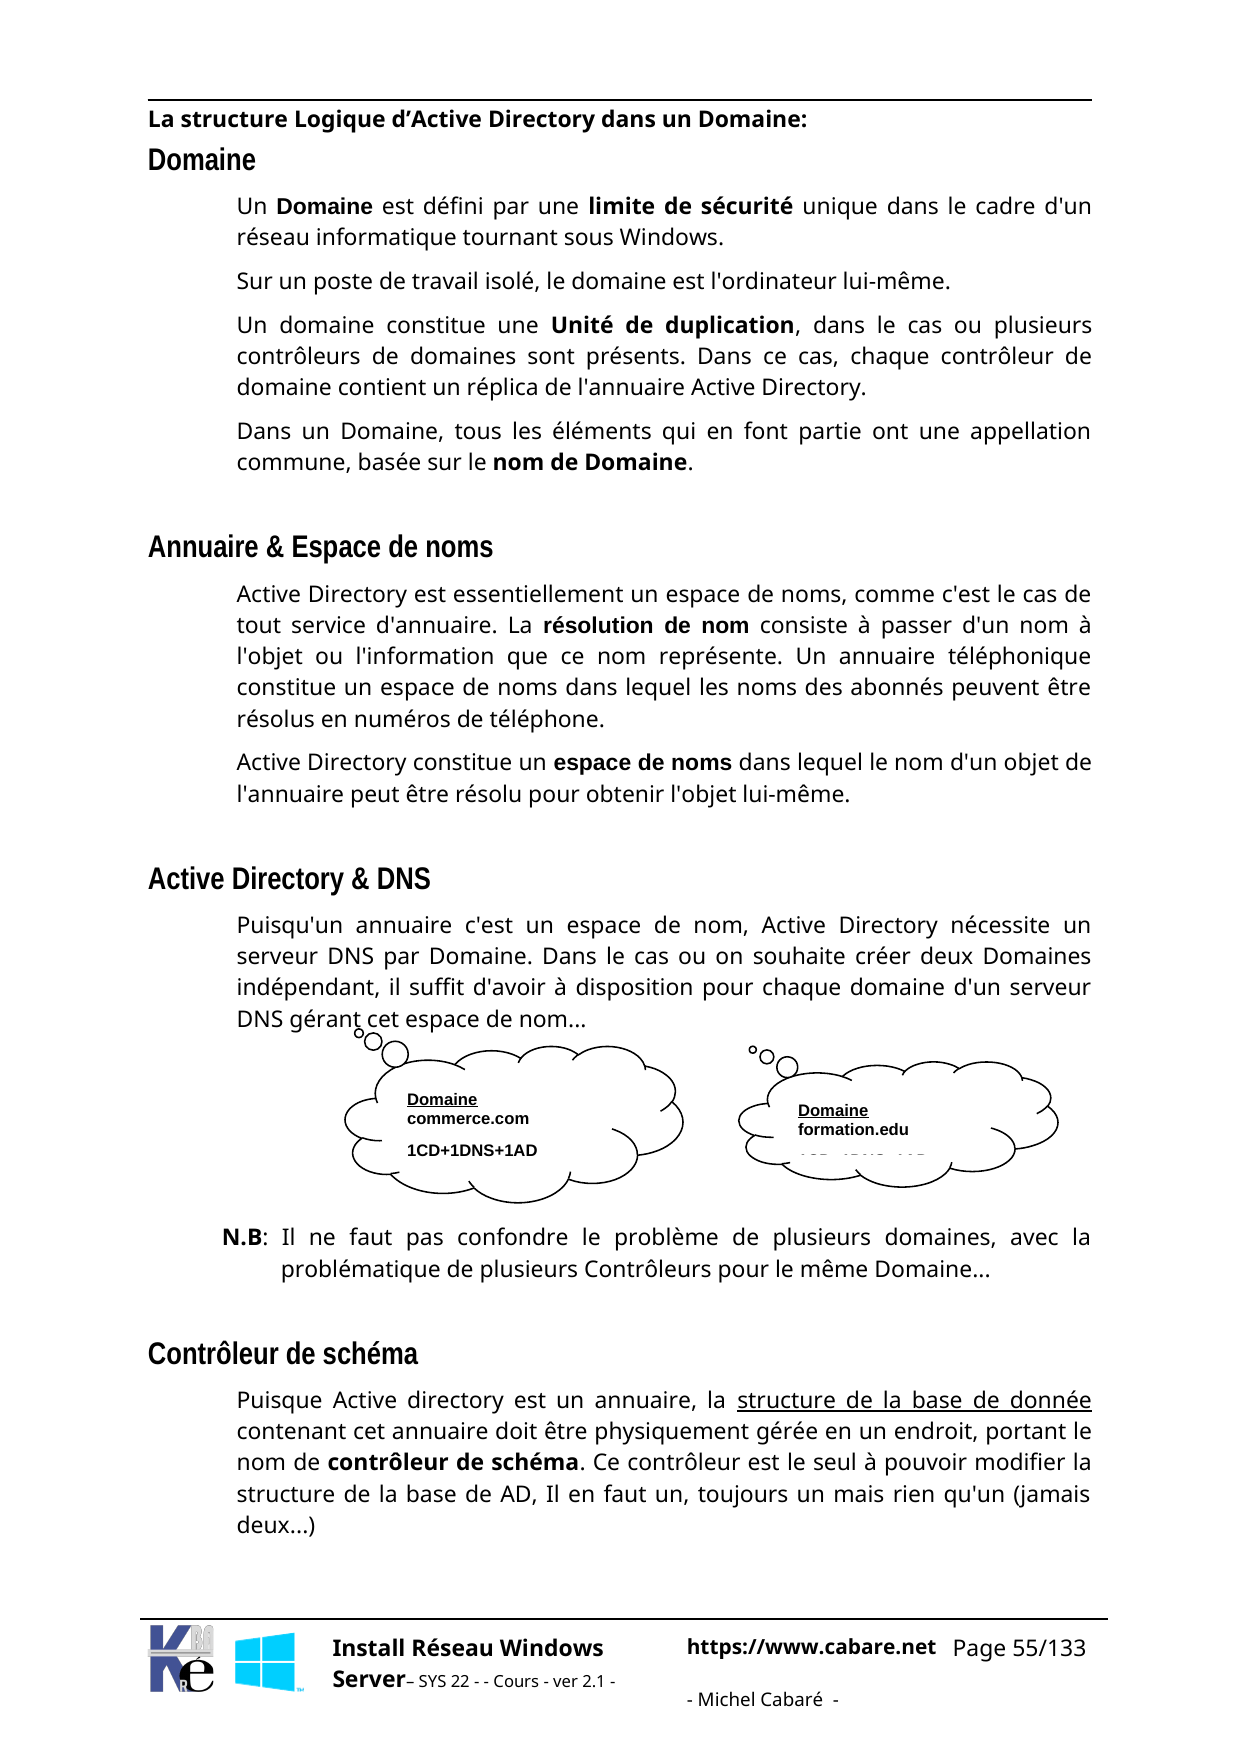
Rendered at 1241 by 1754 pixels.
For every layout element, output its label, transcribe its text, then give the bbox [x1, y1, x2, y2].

subtitle Annuaire & Espace de noms [148, 529, 1092, 565]
text Puisqu'un annuaire c'est un espace de nom, Active Directory nécessite un serveur DNS par Domaine. Dans le cas ou on souhaite créer deux Domaines indépendant, il suffit d'avoir à disposition pour chaque domaine d'un serveur DNS gérant cet espace de nom... [236, 909, 1092, 1034]
subtitle Contrôleur de schéma [148, 1336, 1092, 1371]
picture [228, 1632, 308, 1696]
subtitle Domaine [148, 142, 1092, 177]
picture [147, 1625, 214, 1692]
text Un domaine constitue une Unité de duplication, dans le cas ou plusieurs contrôleurs de domaines sont présents. Dans ce cas, chaque contrôleur de domaine contient un réplica de l'annuaire Active Directory. [236, 309, 1092, 402]
text Dans un Domaine, tous les éléments qui en font partie ont une appellation commune, basée sur le nom de Domaine. [236, 415, 1092, 477]
text Sur un poste de travail isolé, le domaine est l'ordinateur lui-même. [236, 265, 1092, 296]
text Active Directory est essentiellement un espace de noms, comme c'est le cas de tout service d'annuaire. La résolution de nom consiste à passer d'un nom à l'objet ou l'information que ce nom représente. Un annuaire téléphonique constitue un espace de noms dans lequel les noms des abonnés peuvent être résolus en numéros de téléphone. [236, 577, 1092, 734]
subtitle Active Directory & DNS [148, 861, 1092, 896]
subtitle La structure Logique d’Active Directory dans un Domaine: [148, 101, 1092, 134]
text Active Directory constitue un espace de noms dans lequel le nom d'un objet de l'annuaire peut être résolu pour obtenir l'objet lui-même. [236, 746, 1092, 809]
text N.B: Il ne faut pas confondre le problème de plusieurs domaines, avec la problématique de plusieurs Contrôleurs pour le même Domaine... [222, 1221, 1092, 1284]
text Un Domaine est défini par une limite de sécurité unique dans le cadre d'un réseau informatique tournant sous Windows. [236, 190, 1092, 252]
text Puisque Active directory est un annuaire, la structure de la base de donnée contenant cet annuaire doit être physiquement gérée en un endroit, portant le nom de contrôleur de schéma. Ce contrôleur est le seul à pouvoir modifier la structure de la base de AD, Il en faut un, toujours un mais rien qu'un (jamais deux...) [236, 1384, 1092, 1540]
